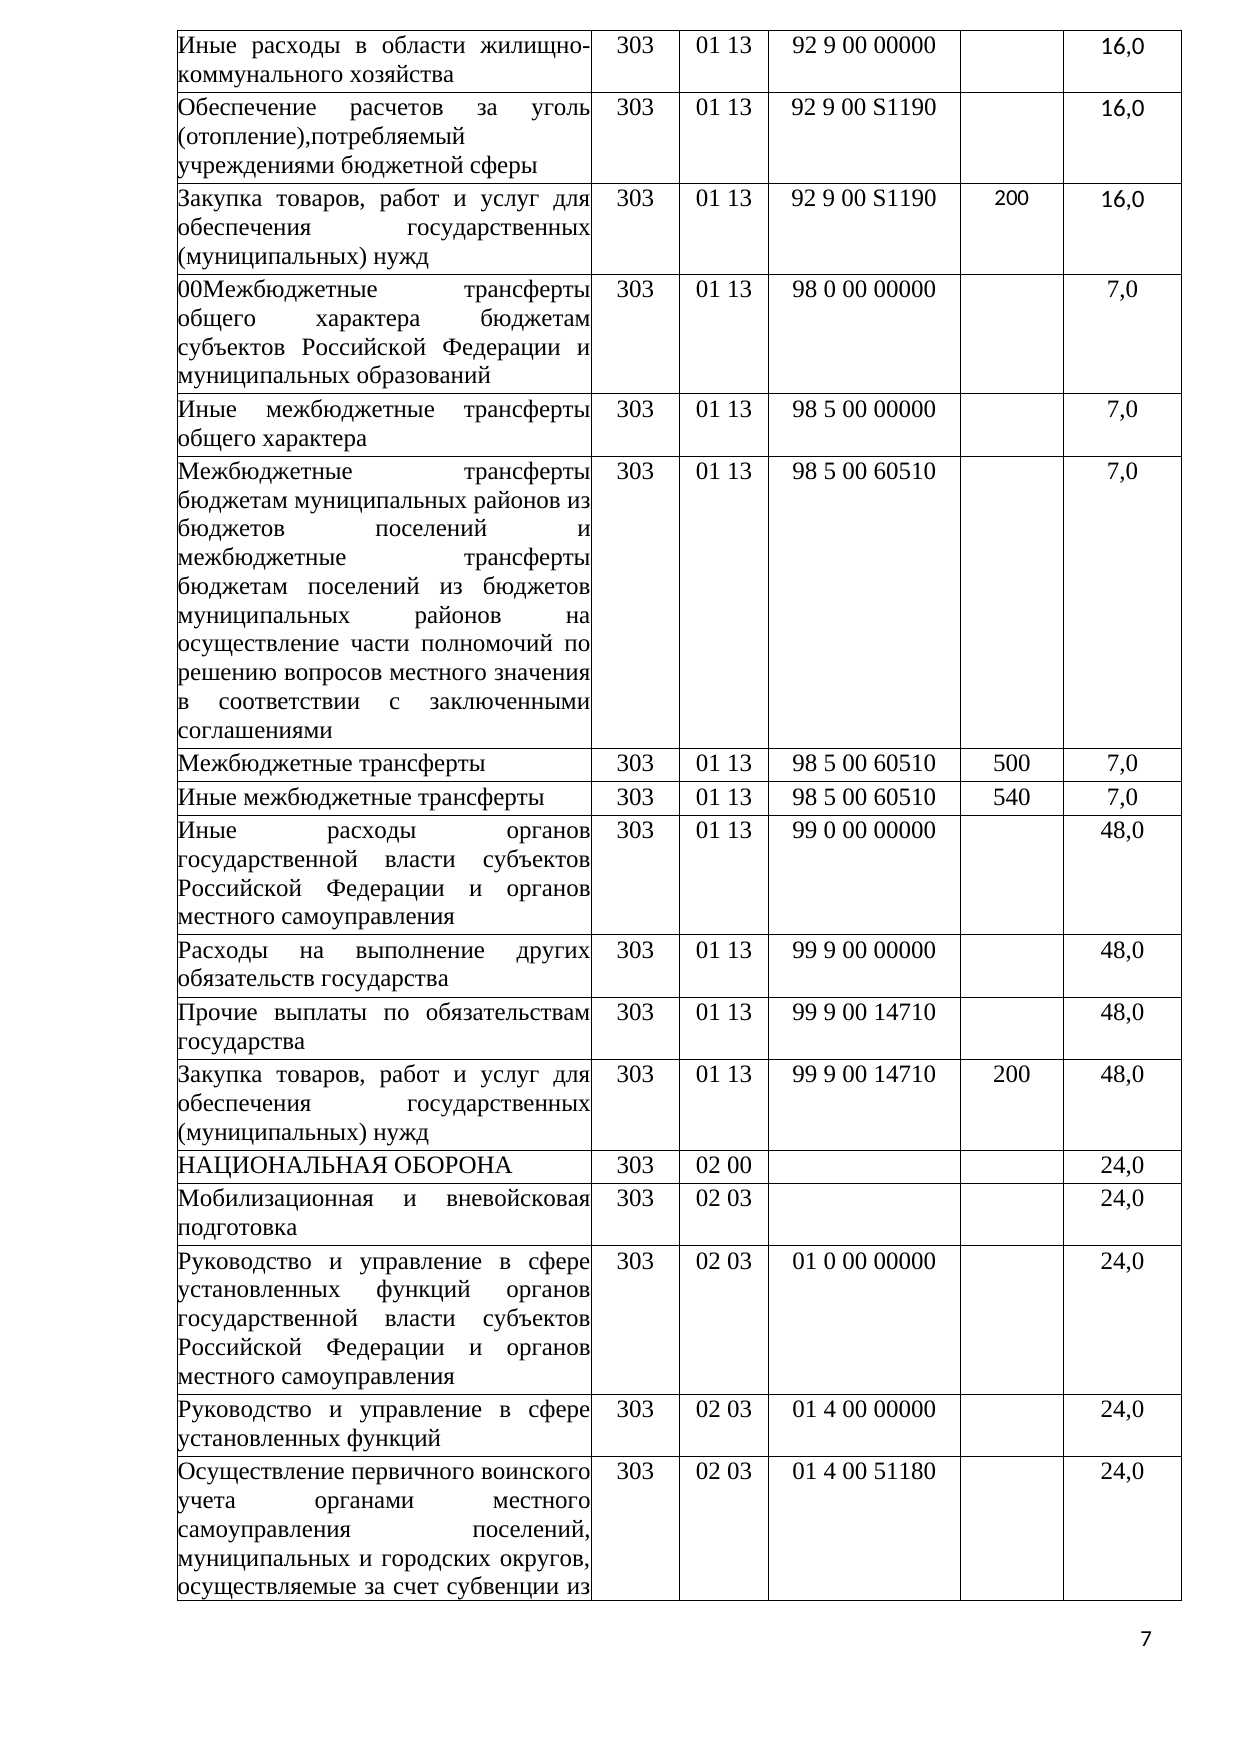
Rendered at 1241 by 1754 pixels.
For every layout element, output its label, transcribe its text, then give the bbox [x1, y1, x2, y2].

table_cell [961, 394, 1063, 456]
table_cell 48,0 [1064, 998, 1181, 1059]
table_cell 01 13 [680, 1060, 768, 1149]
table_cell Расходы на выполнение других обязательств государства [178, 935, 591, 996]
table_cell 02 03 [680, 1246, 768, 1394]
table_cell 98 0 00 00000 [769, 275, 960, 393]
table_cell 7,0 [1064, 749, 1181, 781]
table_cell 01 13 [680, 935, 768, 996]
table_cell 16,0 [1064, 184, 1181, 274]
table_cell 01 4 00 51180 [769, 1457, 960, 1600]
table_cell 303 [592, 275, 679, 393]
table_cell [961, 1246, 1063, 1394]
table_cell Межбюджетные трансферты [178, 749, 591, 781]
table_cell 7,0 [1064, 275, 1181, 393]
table_cell 7,0 [1064, 394, 1181, 456]
table_cell 24,0 [1064, 1246, 1181, 1394]
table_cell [178, 1457, 591, 1600]
table_cell [961, 816, 1063, 934]
table_cell 303 [592, 31, 679, 92]
table_cell 24,0 [1064, 1395, 1181, 1456]
table_cell Закупка товаров, работ и услуг для обеспечения государственных (муниципальных) нужд [178, 184, 591, 274]
table_cell 01 0 00 00000 [769, 1246, 960, 1394]
table_cell 7,0 [1064, 457, 1181, 748]
table_cell 01 13 [680, 31, 768, 92]
table_cell 48,0 [1064, 1060, 1181, 1149]
table_cell 02 03 [680, 1395, 768, 1456]
table_cell [961, 275, 1063, 393]
table_cell [961, 31, 1063, 92]
table_cell [961, 457, 1063, 748]
table_cell [961, 998, 1063, 1059]
table_cell 200 [961, 1060, 1063, 1149]
table_cell 303 [592, 184, 679, 274]
table_cell 01 13 [680, 457, 768, 748]
table_cell 24,0 [1064, 1457, 1181, 1600]
table_cell 48,0 [1064, 816, 1181, 934]
table_cell 24,0 [1064, 1184, 1181, 1245]
table_cell 01 13 [680, 998, 768, 1059]
table_cell 7,0 [1064, 782, 1181, 814]
table_cell 303 [592, 457, 679, 748]
table_cell 01 13 [680, 782, 768, 814]
table_cell 303 [592, 1395, 679, 1456]
table_cell 98 5 00 60510 [769, 457, 960, 748]
table_cell 01 13 [680, 275, 768, 393]
table_cell Иные межбюджетные трансферты [178, 782, 591, 814]
table_cell [961, 935, 1063, 996]
table_cell Прочие выплаты по обязательствам государства [178, 998, 591, 1059]
table_cell [769, 1151, 960, 1183]
table_cell [961, 93, 1063, 183]
table_cell Иные межбюджетные трансферты общего характера [178, 394, 591, 456]
table_cell 01 13 [680, 184, 768, 274]
table_cell Обеспечение расчетов за уголь (отопление),потребляемый учреждениями бюджетной сферы [178, 93, 591, 183]
table_cell 303 [592, 1246, 679, 1394]
table_cell 303 [592, 394, 679, 456]
table_cell 303 [592, 93, 679, 183]
table_cell [961, 1184, 1063, 1245]
table_cell 500 [961, 749, 1063, 781]
table_cell 01 13 [680, 394, 768, 456]
table_cell 99 0 00 00000 [769, 816, 960, 934]
table_cell 01 13 [680, 749, 768, 781]
table_cell 01 4 00 00000 [769, 1395, 960, 1456]
table_cell [961, 1457, 1063, 1600]
table_cell 24,0 [1064, 1151, 1181, 1183]
table_cell [961, 1151, 1063, 1183]
table_cell 92 9 00 S1190 [769, 93, 960, 183]
table_cell 303 [592, 749, 679, 781]
table_cell Иные расходы в области жилищно-коммунального хозяйства [178, 31, 591, 92]
table_cell 303 [592, 782, 679, 814]
table_cell 92 9 00 S1190 [769, 184, 960, 274]
table_cell 92 9 00 00000 [769, 31, 960, 92]
table_cell 16,0 [1064, 31, 1181, 92]
table_cell 01 13 [680, 93, 768, 183]
table_cell Руководство и управление в сфере установленных функций органов государственной власти субъектов Российской Федерации и органов местного самоуправления [178, 1246, 591, 1394]
table_cell Руководство и управление в сфере установленных функций [178, 1395, 591, 1456]
table_cell 98 5 00 60510 [769, 782, 960, 814]
table_cell 02 00 [680, 1151, 768, 1183]
table_cell 01 13 [680, 816, 768, 934]
table_cell Закупка товаров, работ и услуг для обеспечения государственных (муниципальных) нужд [178, 1060, 591, 1149]
table_cell [961, 1395, 1063, 1456]
table_cell 16,0 [1064, 93, 1181, 183]
table_cell 99 9 00 00000 [769, 935, 960, 996]
table_cell 303 [592, 1184, 679, 1245]
table_cell 200 [961, 184, 1063, 274]
table_cell 540 [961, 782, 1063, 814]
table_cell Иные расходы органов государственной власти субъектов Российской Федерации и органов местного самоуправления [178, 816, 591, 934]
table_cell 00Межбюджетные трансферты общего характера бюджетам субъектов Российской Федерации и муниципальных образований [178, 275, 591, 393]
table_cell 98 5 00 00000 [769, 394, 960, 456]
table_cell Мобилизационная и вневойсковая подготовка [178, 1184, 591, 1245]
table_cell 48,0 [1064, 935, 1181, 996]
table_cell Межбюджетные трансферты бюджетам муниципальных районов из бюджетов поселений и межбюджетные трансферты бюджетам поселений из бюджетов муниципальных районов на осуществление части полномочий по решению вопросов местного значения в соответствии с заключенными соглашениями [178, 457, 591, 748]
table_cell НАЦИОНАЛЬНАЯ ОБОРОНА [178, 1151, 591, 1183]
table_cell 99 9 00 14710 [769, 1060, 960, 1149]
table_cell 98 5 00 60510 [769, 749, 960, 781]
table_cell 02 03 [680, 1184, 768, 1245]
table_cell 02 03 [680, 1457, 768, 1600]
table_cell [769, 1184, 960, 1245]
table_cell 303 [592, 816, 679, 934]
table_cell 303 [592, 1457, 679, 1600]
table_cell 303 [592, 1151, 679, 1183]
table_cell 303 [592, 1060, 679, 1149]
table_cell 303 [592, 998, 679, 1059]
table_cell 303 [592, 935, 679, 996]
table_cell 99 9 00 14710 [769, 998, 960, 1059]
